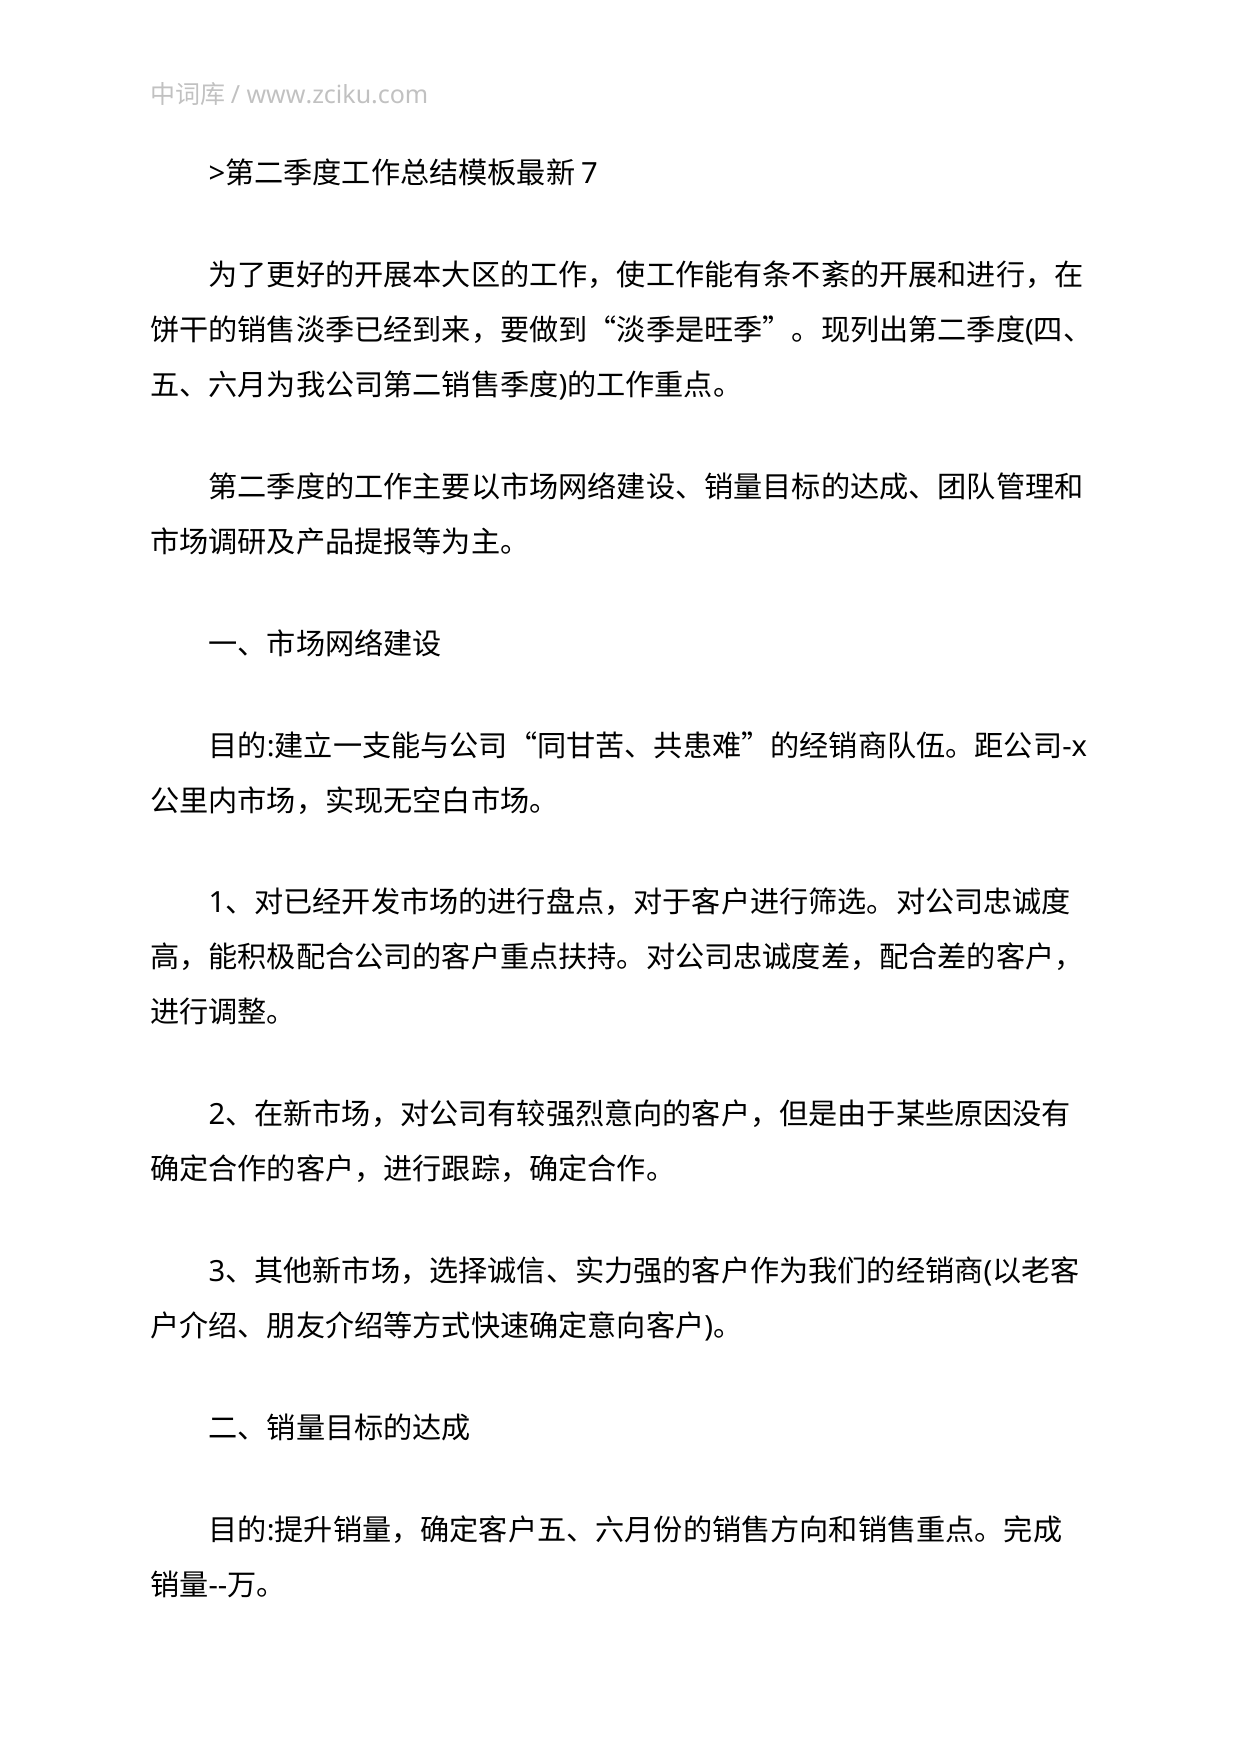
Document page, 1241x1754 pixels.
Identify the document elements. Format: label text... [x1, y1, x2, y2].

text 第二季度的工作主要以市场网络建设、销量目标的达成、团队管理和市场调研及产品提报等为主。 [150, 464, 1090, 561]
text 为了更好的开展本大区的工作，使工作能有条不紊的开展和进行，在饼干的销售淡季已经到来，要做到“淡季是旺季”。现列出第二季度(四、五、六月为我公司第二销售季度)的工作重点。 [150, 252, 1090, 404]
text 二、销量目标的达成 [150, 1404, 1090, 1447]
text >第二季度工作总结模板最新7 [150, 150, 1090, 192]
text 2、在新市场，对公司有较强烈意向的客户，但是由于某些原因没有确定合作的客户，进行跟踪，确定合作。 [150, 1091, 1090, 1188]
text 一、市场网络建设 [150, 621, 1090, 663]
text 3、其他新市场，选择诚信、实力强的客户作为我们的经销商(以老客户介绍、朋友介绍等方式快速确定意向客户)。 [150, 1247, 1090, 1345]
text 目的:提升销量，确定客户五、六月份的销售方向和销售重点。完成销量--万。 [150, 1506, 1090, 1604]
text 目的:建立一支能与公司“同甘苦、共患难”的经销商队伍。距公司-x公里内市场，实现无空白市场。 [150, 722, 1090, 819]
text 1、对已经开发市场的进行盘点，对于客户进行筛选。对公司忠诚度高，能积极配合公司的客户重点扶持。对公司忠诚度差，配合差的客户，进行调整。 [150, 879, 1090, 1031]
